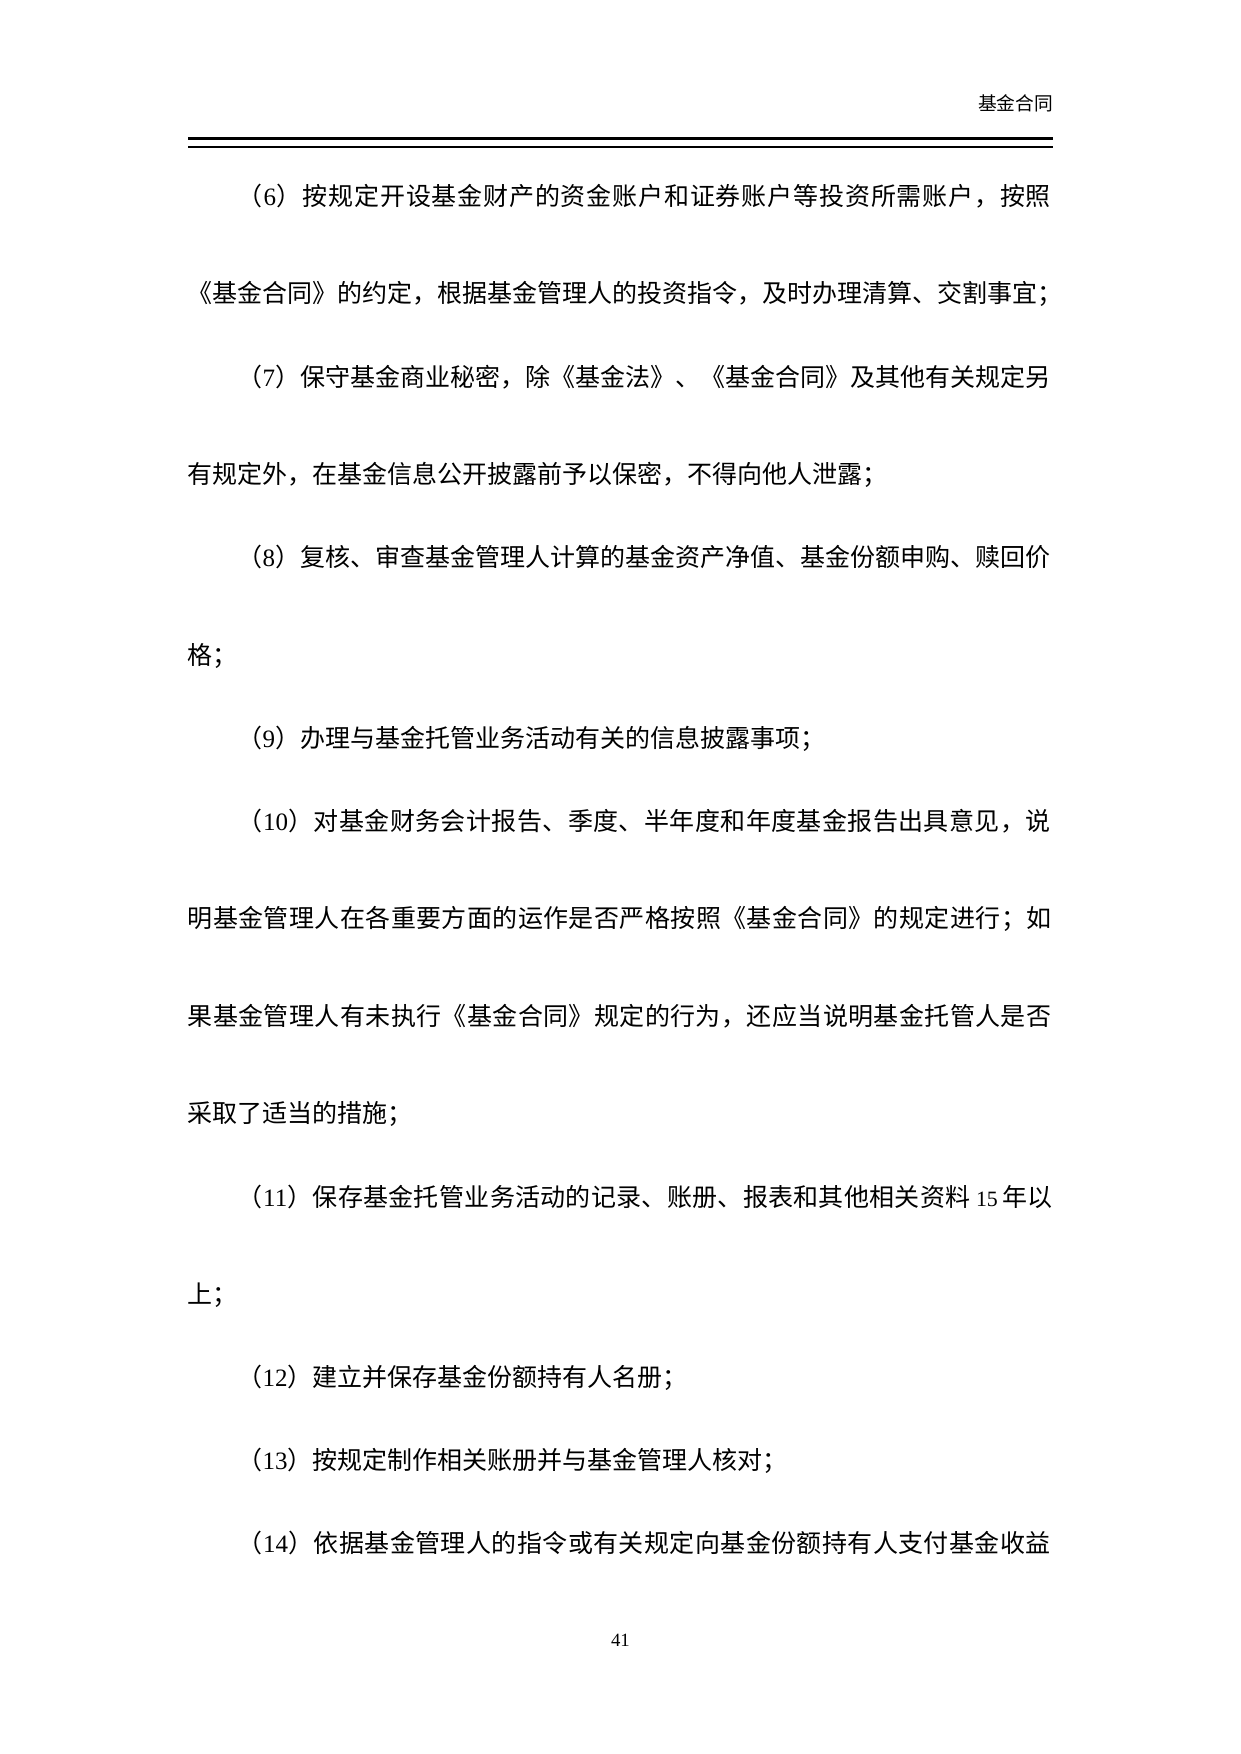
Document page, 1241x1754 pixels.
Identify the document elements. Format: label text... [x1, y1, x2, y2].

text （11）保存基金托管业务活动的记录、账册、报表和其他相关资料15年以上； [187, 1163, 1053, 1325]
text （12）建立并保存基金份额持有人名册； [187, 1343, 1053, 1408]
text （7）保守基金商业秘密，除《基金法》、《基金合同》及其他有关规定另有规定外，在基金信息公开披露前予以保密，不得向他人泄露； [187, 343, 1053, 505]
text （9）办理与基金托管业务活动有关的信息披露事项； [187, 704, 1053, 769]
text （6）按规定开设基金财产的资金账户和证券账户等投资所需账户，按照《基金合同》的约定，根据基金管理人的投资指令，及时办理清算、交割事宜； [187, 162, 1053, 324]
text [187, 1509, 1053, 1574]
text （13）按规定制作相关账册并与基金管理人核对； [187, 1426, 1053, 1491]
text （10）对基金财务会计报告、季度、半年度和年度基金报告出具意见，说明基金管理人在各重要方面的运作是否严格按照《基金合同》的规定进行；如果基金管理人有未执行《基金合同》规定的行为，还应当说明基金托管人是否采取了适当的措施； [187, 787, 1053, 1144]
text （8）复核、审查基金管理人计算的基金资产净值、基金份额申购、赎回价格； [187, 523, 1053, 686]
